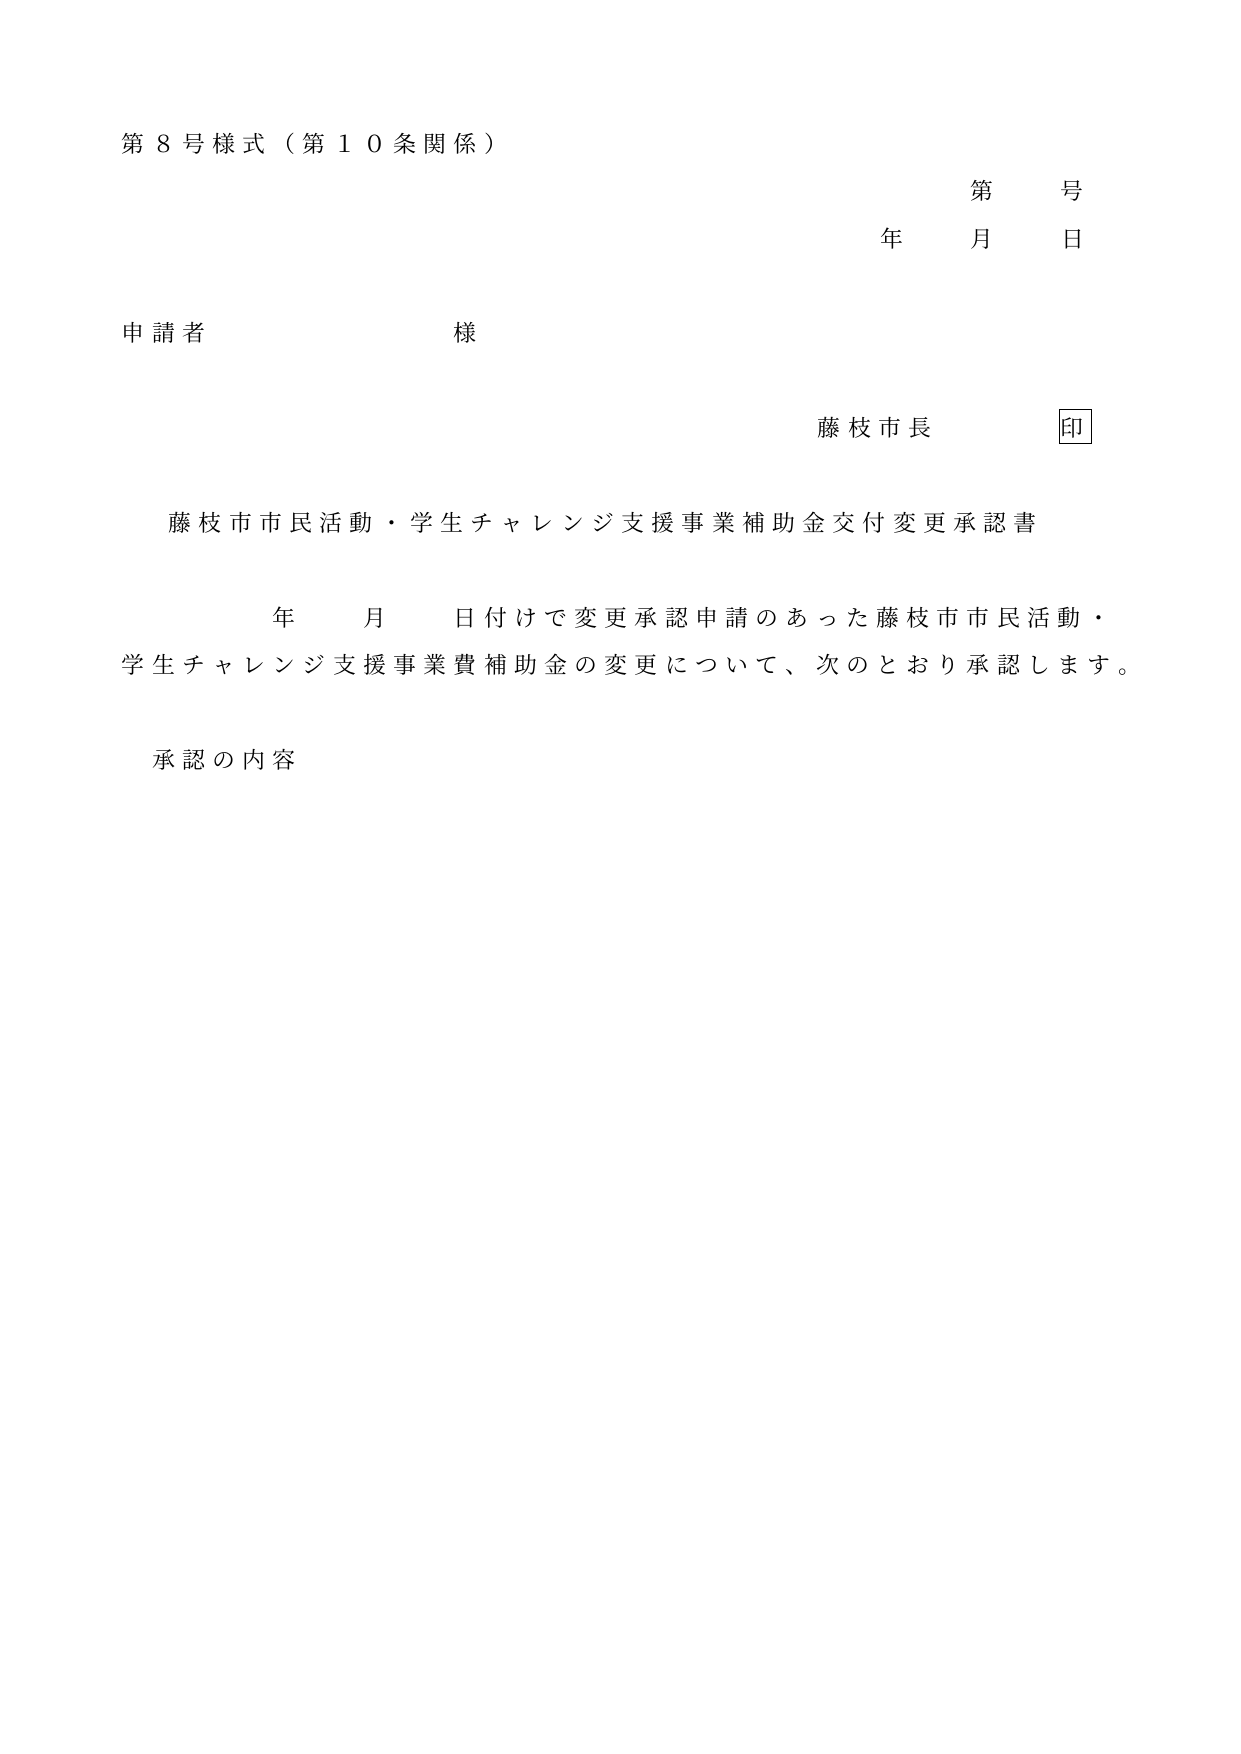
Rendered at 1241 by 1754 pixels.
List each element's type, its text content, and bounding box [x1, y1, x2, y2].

text 承認の内容 [122, 735, 1118, 782]
text 第 号 年 月 日 [122, 166, 1091, 261]
text 藤枝市長 印 [122, 403, 1091, 450]
text 藤枝市市民活動・学生チャレンジ支援事業補助金交付変更承認書 [122, 498, 1091, 545]
text 第８号様式（第１０条関係） [122, 119, 1118, 166]
text 年 月 日付けで変更承認申請のあった藤枝市市民活動・学生チャレンジ支援事業費補助金の変更について、次のとおり承認します。 [122, 593, 1118, 687]
text 申請者 様 [122, 308, 1118, 356]
